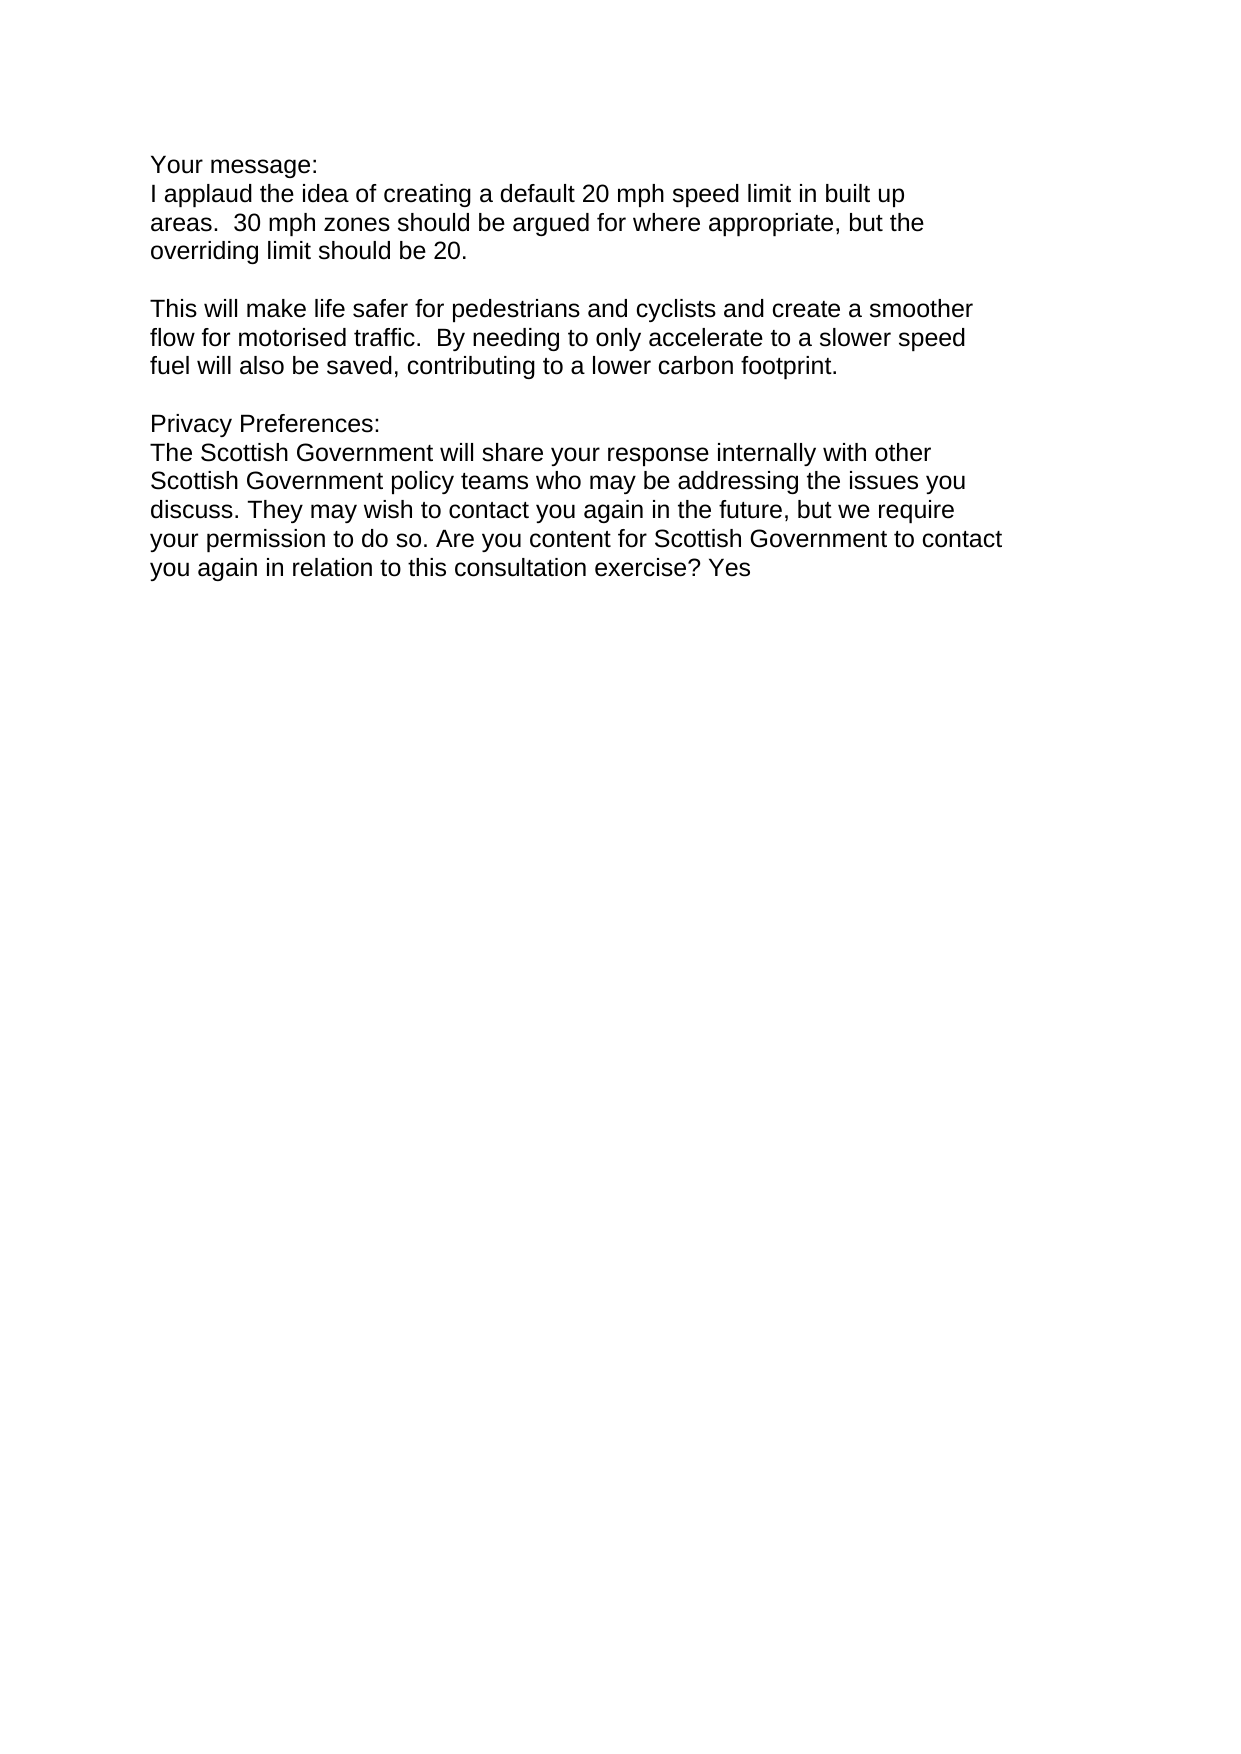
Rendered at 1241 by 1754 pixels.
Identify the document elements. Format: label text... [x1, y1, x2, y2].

text areas. 30 mph zones should be argued for where appropriate, but the [150, 207, 1090, 236]
text Privacy Preferences: [150, 409, 1090, 437]
text fuel will also be saved, contributing to a lower carbon footprint. [150, 351, 1090, 380]
text you again in relation to this consultation exercise? Yes [150, 552, 1090, 581]
text I applaud the idea of creating a default 20 mph speed limit in built up [150, 179, 1090, 207]
text Scottish Government policy teams who may be addressing the issues you [150, 466, 1090, 495]
text discuss. They may wish to contact you again in the future, but we require [150, 495, 1090, 524]
text overriding limit should be 20. [150, 236, 1090, 265]
text This will make life safer for pedestrians and cyclists and create a smoother [150, 294, 1090, 322]
text Your message: [150, 150, 1090, 179]
text your permission to do so. Are you content for Scottish Government to contact [150, 524, 1090, 552]
text flow for motorised traffic. By needing to only accelerate to a slower speed [150, 322, 1090, 351]
text The Scottish Government will share your response internally with other [150, 437, 1090, 466]
